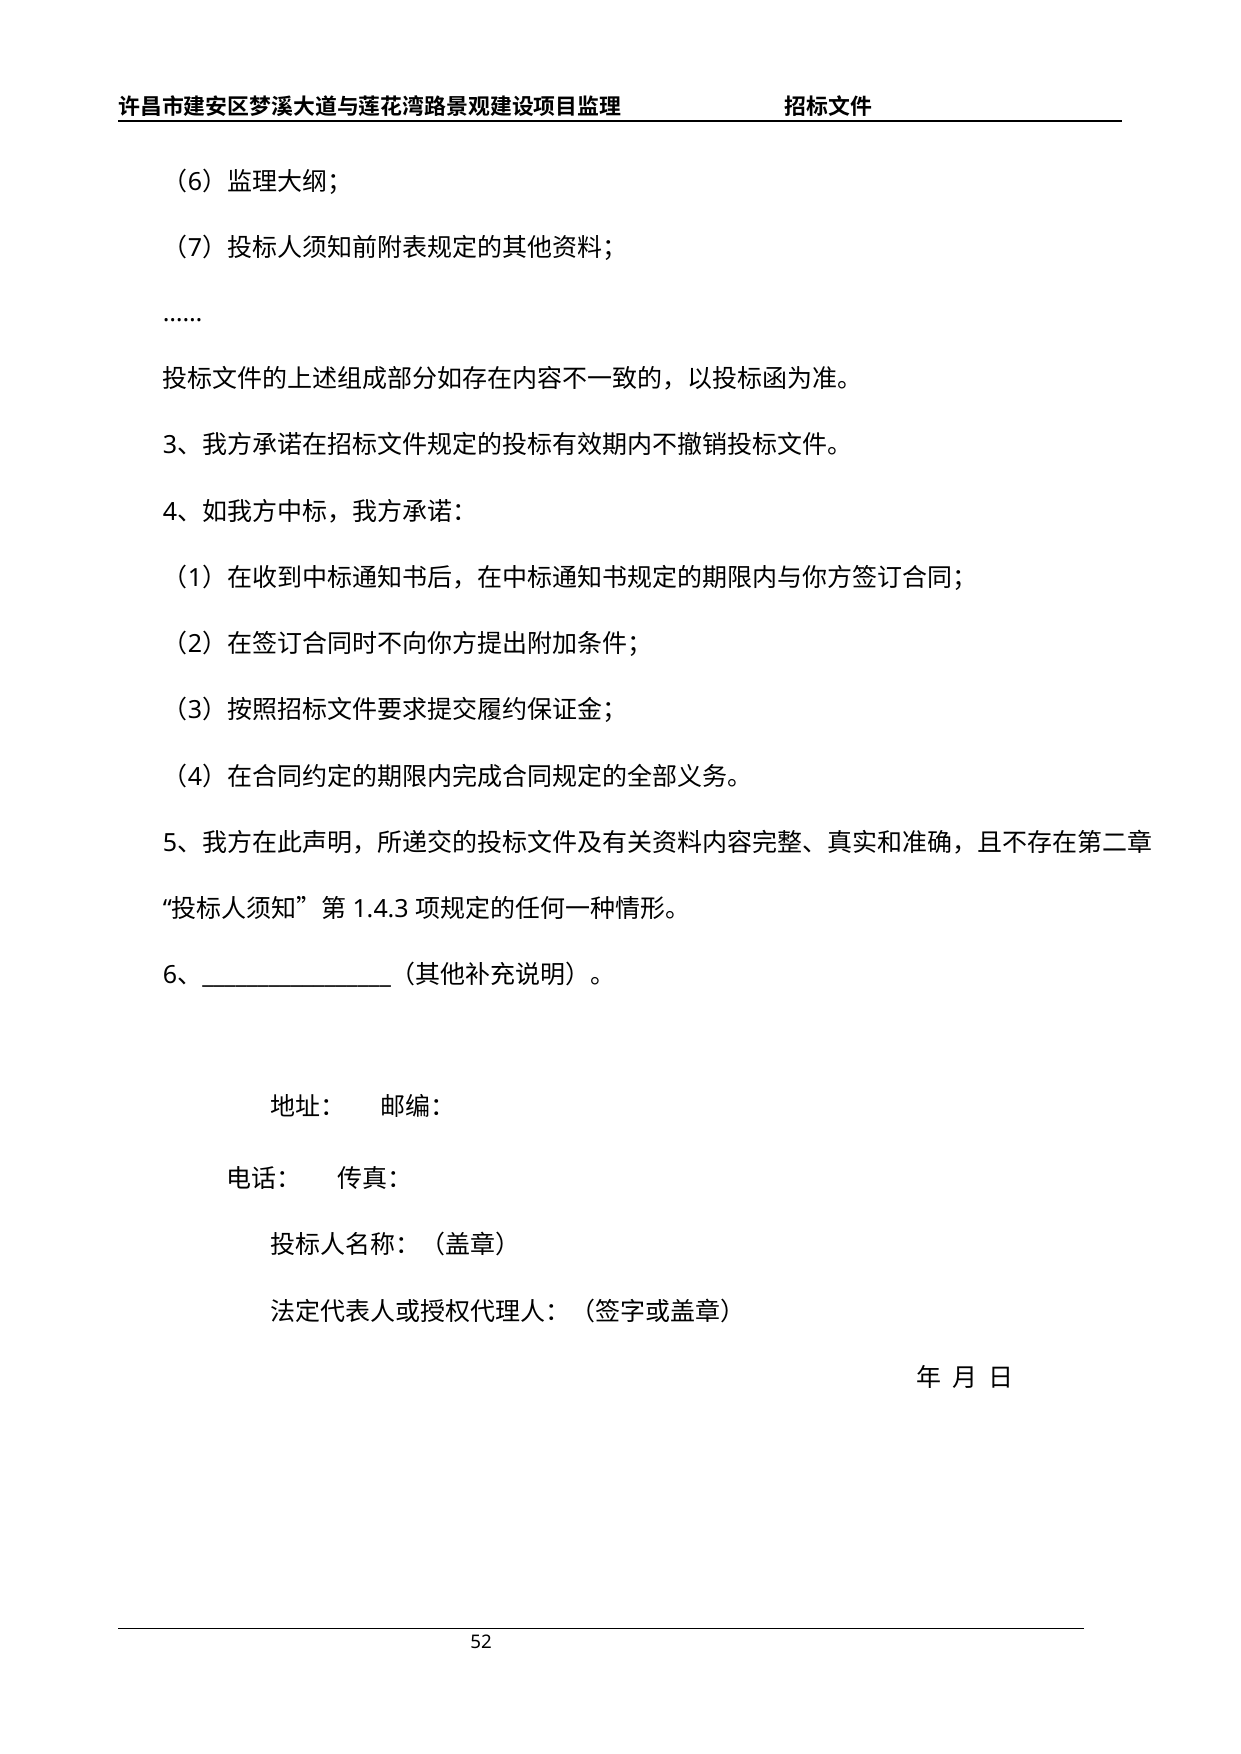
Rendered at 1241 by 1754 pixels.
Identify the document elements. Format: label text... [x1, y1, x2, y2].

text 投标文件的上述组成部分如存在内容不一致的，以投标函为准。 [100, 353, 1157, 401]
text “投标人须知”第 1.4.3 项规定的任何一种情形。 [100, 883, 1157, 931]
text （1）在收到中标通知书后，在中标通知书规定的期限内与你方签订合同； [100, 551, 1157, 599]
text …… [100, 288, 1157, 336]
text 地址： 邮编： 电话： 传真： [226, 1080, 1122, 1201]
text 6、_________________（其他补充说明）。 [100, 949, 1157, 997]
text 年 月 日 [226, 1351, 1122, 1399]
text 法定代表人或授权代理人：（签字或盖章） [226, 1285, 1122, 1333]
text （3）按照招标文件要求提交履约保证金； [100, 684, 1157, 732]
text 5、我方在此声明，所递交的投标文件及有关资料内容完整、真实和准确，且不存在第二章 [100, 816, 1157, 864]
text （2）在签订合同时不向你方提出附加条件； [100, 618, 1157, 666]
text 3、我方承诺在招标文件规定的投标有效期内不撤销投标文件。 [100, 419, 1157, 467]
text （6）监理大纲； [100, 155, 1157, 203]
text （4）在合同约定的期限内完成合同规定的全部义务。 [100, 750, 1157, 798]
text （7）投标人须知前附表规定的其他资料； [100, 221, 1157, 269]
text 4、如我方中标，我方承诺： [100, 485, 1157, 533]
text 投标人名称：（盖章） [226, 1219, 1122, 1267]
